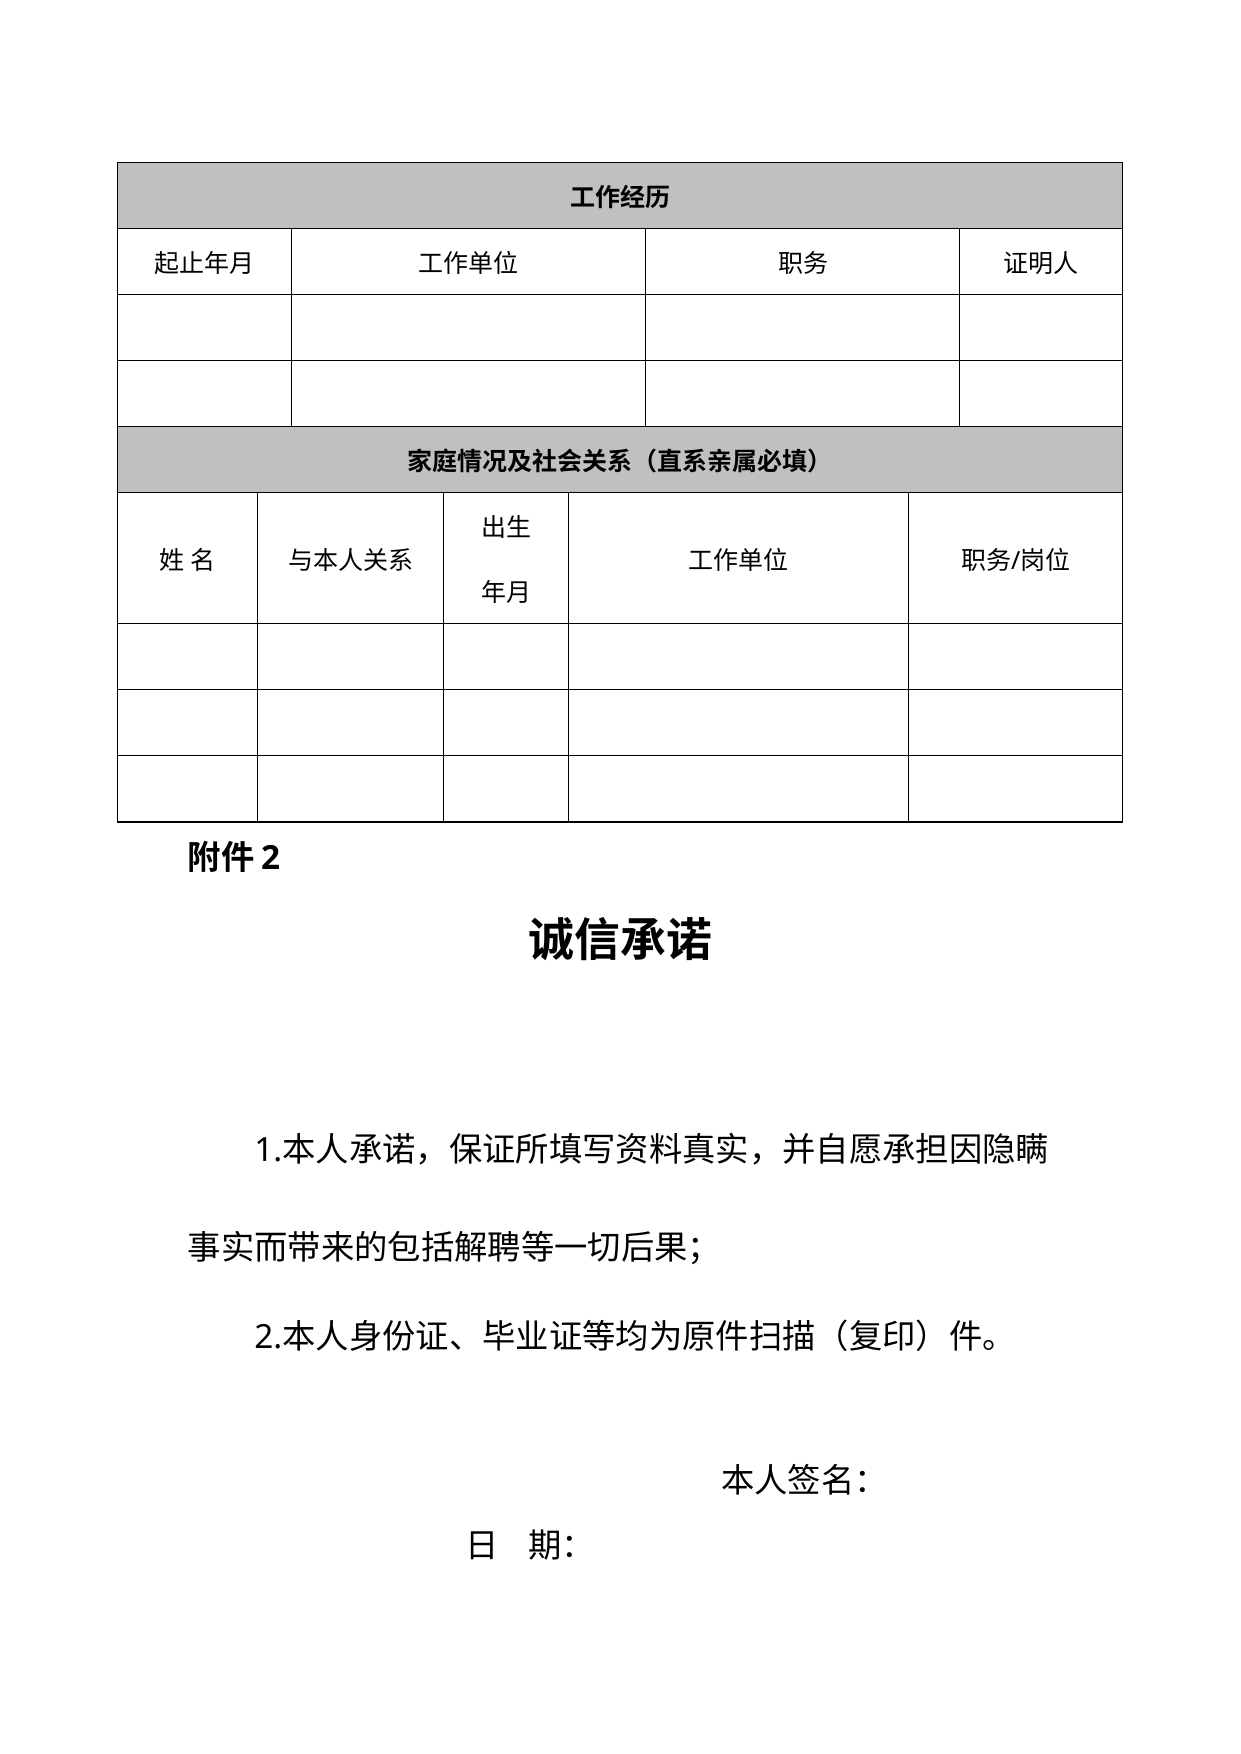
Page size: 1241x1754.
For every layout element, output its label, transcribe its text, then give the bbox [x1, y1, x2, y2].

table_cell [909, 624, 1122, 689]
table_cell 家庭情况及社会关系（直系亲属必填） [118, 427, 1122, 492]
table_cell [569, 756, 908, 821]
table_cell 起止年月 [118, 229, 291, 294]
table_cell 工作单位 [292, 229, 645, 294]
table_cell [444, 756, 568, 821]
table_cell [258, 624, 443, 689]
table_cell 姓 名 [118, 493, 257, 623]
table_cell [909, 690, 1122, 755]
table_cell 工作单位 [569, 493, 908, 623]
text 2.本人身份证、毕业证等均为原件扫描（复印）件。 [187, 1301, 1053, 1366]
table_cell [646, 295, 959, 360]
table_cell [118, 295, 291, 360]
table_cell [118, 361, 291, 426]
table_cell [444, 624, 568, 689]
table_cell 职务/岗位 [909, 493, 1122, 623]
table_cell 与本人关系 [258, 493, 443, 623]
table_cell 证明人 [960, 229, 1122, 294]
table_cell [646, 361, 959, 426]
text 本人签名： [187, 1446, 1053, 1511]
table_cell 出生 年月 [444, 493, 568, 623]
table_cell [292, 295, 645, 360]
table_cell 工作经历 [118, 163, 1122, 228]
table_cell [118, 690, 257, 755]
text 日 期： [187, 1511, 1053, 1576]
table_cell [960, 295, 1122, 360]
table_cell [960, 361, 1122, 426]
table_cell [444, 690, 568, 755]
text 附件2 [187, 823, 1053, 887]
table_cell [569, 690, 908, 755]
table_cell [118, 756, 257, 821]
table_cell [118, 624, 257, 689]
table_cell [258, 690, 443, 755]
table_cell [292, 361, 645, 426]
text 1.本人承诺，保证所填写资料真实，并自愿承担因隐瞒事实而带来的包括解聘等一切后果； [187, 1115, 1053, 1277]
table_cell [569, 624, 908, 689]
table_cell 职务 [646, 229, 959, 294]
table_cell [258, 756, 443, 821]
text 诚信承诺 [187, 887, 1053, 985]
table_cell [909, 756, 1122, 821]
